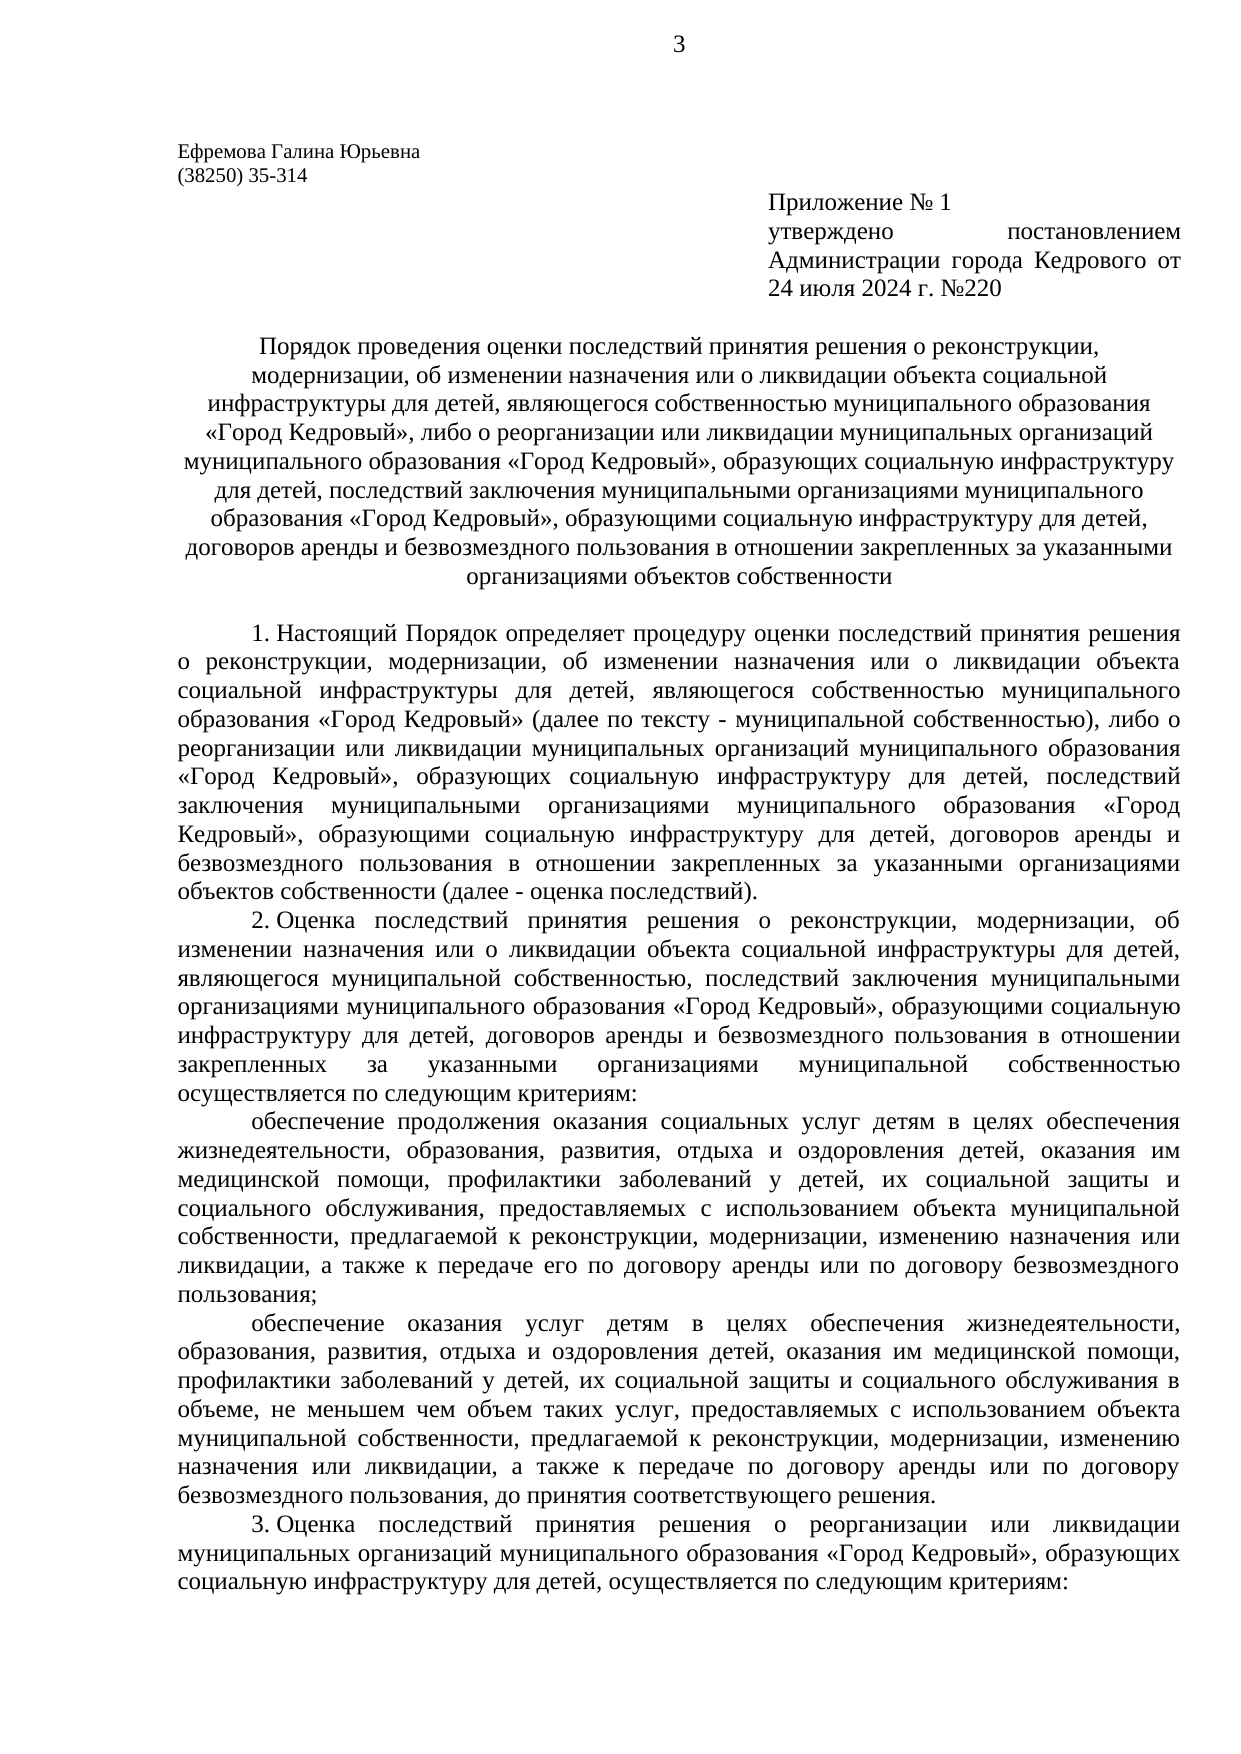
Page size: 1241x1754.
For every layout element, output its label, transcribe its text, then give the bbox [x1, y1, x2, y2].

text 2. Оценка последствий принятия решения о реконструкции, модернизации, об изменении назначения или о ликвидации объекта социальной инфраструктуры для детей, являющегося муниципальной собственностью, последствий заключения муниципальными организациями муниципального образования «Город Кедровый», образующими социальную инфраструктуру для детей, договоров аренды и безвозмездного пользования в отношении закрепленных за указанными организациями муниципальной собственностью осуществляется по следующим критериям: [177, 905, 1181, 1106]
text Порядок проведения оценки последствий принятия решения о реконструкции, модернизации, об изменении назначения или о ликвидации объекта социальной инфраструктуры для детей, являющегося собственностью муниципального образования «Город Кедровый», либо о реорганизации или ликвидации муниципальных организаций муниципального образования «Город Кедровый», образующих социальную инфраструктуру для детей, последствий заключения муниципальными организациями муниципального образования «Город Кедровый», образующими социальную инфраструктуру для детей, договоров аренды и безвозмездного пользования в отношении закрепленных за указанными организациями объектов собственности [177, 331, 1181, 590]
text (38250) 35-314 [177, 163, 1181, 187]
text обеспечение оказания услуг детям в целях обеспечения жизнедеятельности, образования, развития, отдыха и оздоровления детей, оказания им медицинской помощи, профилактики заболеваний у детей, их социальной защиты и социального обслуживания в объеме, не меньшем чем объем таких услуг, предоставляемых с использованием объекта муниципальной собственности, предлагаемой к реконструкции, модернизации, изменению назначения или ликвидации, а также к передаче по договору аренды или по договору безвозмездного пользования, до принятия соответствующего решения. [177, 1308, 1181, 1509]
text утверждено постановлением Администрации города Кедрового от 24 июля 2024 г. №220. [768, 216, 1181, 302]
text 1. Настоящий Порядок определяет процедуру оценки последствий принятия решения о реконструкции, модернизации, об изменении назначения или о ликвидации объекта социальной инфраструктуры для детей, являющегося собственностью муниципального образования «Город Кедровый» (далее по тексту - муниципальной собственностью), либо о реорганизации или ликвидации муниципальных организаций муниципального образования «Город Кедровый», образующих социальную инфраструктуру для детей, последствий заключения муниципальными организациями муниципального образования «Город Кедровый», образующими социальную инфраструктуру для детей, договоров аренды и безвозмездного пользования в отношении закрепленных за указанными организациями объектов собственности (далее - оценка последствий). [177, 618, 1181, 905]
text Приложение № 1 [768, 187, 1181, 216]
text 3. Оценка последствий принятия решения о реорганизации или ликвидации муниципальных организаций муниципального образования «Город Кедровый», образующих социальную инфраструктуру для детей, осуществляется по следующим критериям: [177, 1509, 1181, 1595]
text обеспечение продолжения оказания социальных услуг детям в целях обеспечения жизнедеятельности, образования, развития, отдыха и оздоровления детей, оказания им медицинской помощи, профилактики заболеваний у детей, их социальной защиты и социального обслуживания, предоставляемых с использованием объекта муниципальной собственности, предлагаемой к реконструкции, модернизации, изменению назначения или ликвидации, а также к передаче его по договору аренды или по договору безвозмездного пользования; [177, 1106, 1181, 1308]
text Ефремова Галина Юрьевна [177, 139, 1181, 163]
